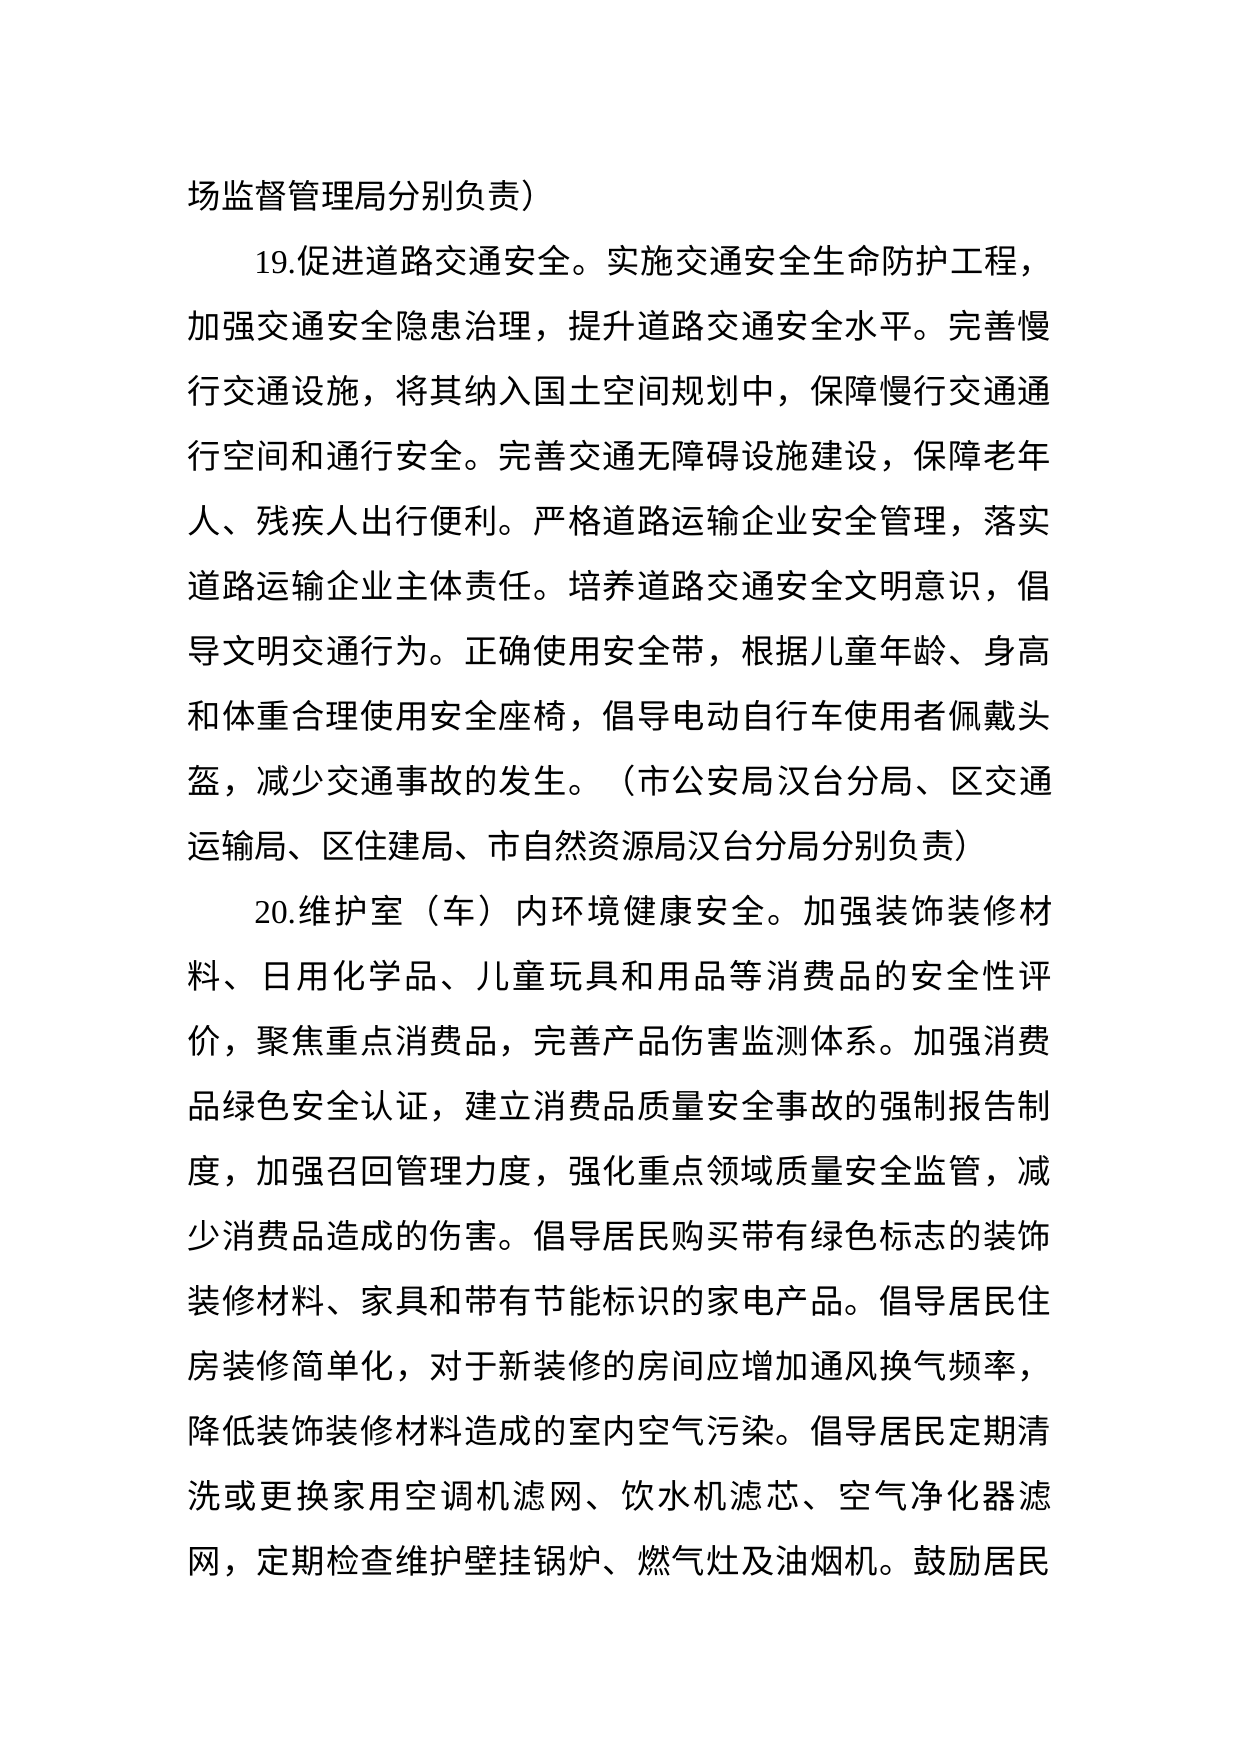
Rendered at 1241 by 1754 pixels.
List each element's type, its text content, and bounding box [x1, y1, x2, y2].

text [187, 877, 1053, 1592]
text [187, 162, 1053, 227]
text 19.促进道路交通安全。实施交通安全生命防护工程，加强交通安全隐患治理，提升道路交通安全水平。完善慢行交通设施，将其纳入国土空间规划中，保障慢行交通通行空间和通行安全。完善交通无障碍设施建设，保障老年人、残疾人出行便利。严格道路运输企业安全管理，落实道路运输企业主体责任。培养道路交通安全文明意识，倡导文明交通行为。正确使用安全带，根据儿童年龄、身高和体重合理使用安全座椅，倡导电动自行车使用者佩戴头盔，减少交通事故的发生。（市公安局汉台分局、区交通运输局、区住建局、市自然资源局汉台分局分别负责） [187, 227, 1053, 877]
